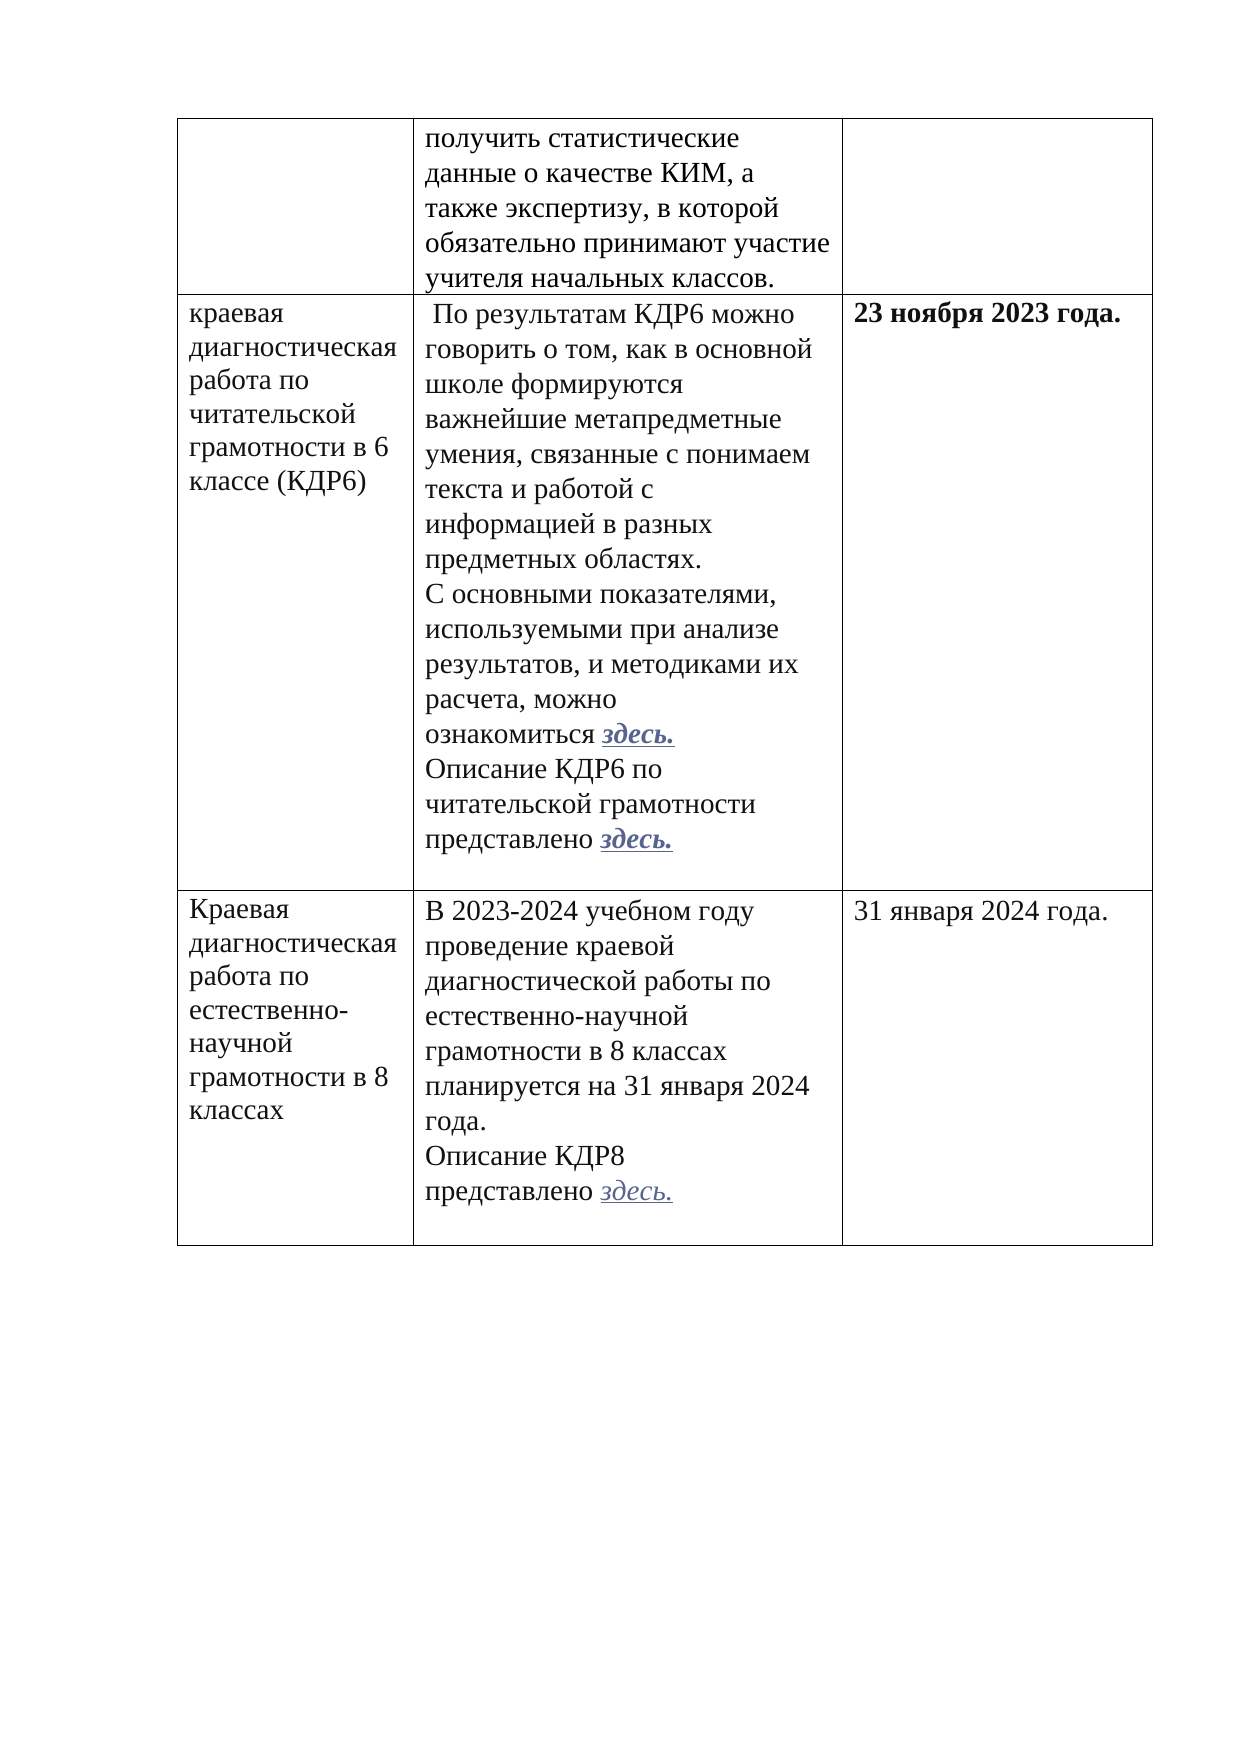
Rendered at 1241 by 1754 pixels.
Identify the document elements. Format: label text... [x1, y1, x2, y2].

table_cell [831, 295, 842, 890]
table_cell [178, 119, 413, 294]
table_cell 31 января 2024 года. [843, 891, 1152, 1245]
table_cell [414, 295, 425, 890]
table_cell Краевая диагностическая работа по естественно-научной грамотности в 8 классах [178, 891, 413, 1245]
table_cell краевая диагностическая работа по читательской грамотности в 6 классе (КДР6) [178, 295, 413, 890]
table_cell 23 ноября 2023 года. [843, 295, 1152, 890]
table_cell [414, 119, 842, 294]
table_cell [843, 119, 1152, 294]
table_cell В 2023-2024 учебном году проведение краевой диагностической работы по естественно-научной грамотности в 8 классах планируется на 31 января 2024 года. Описание КДР8 представлено здесь. [414, 891, 842, 1245]
